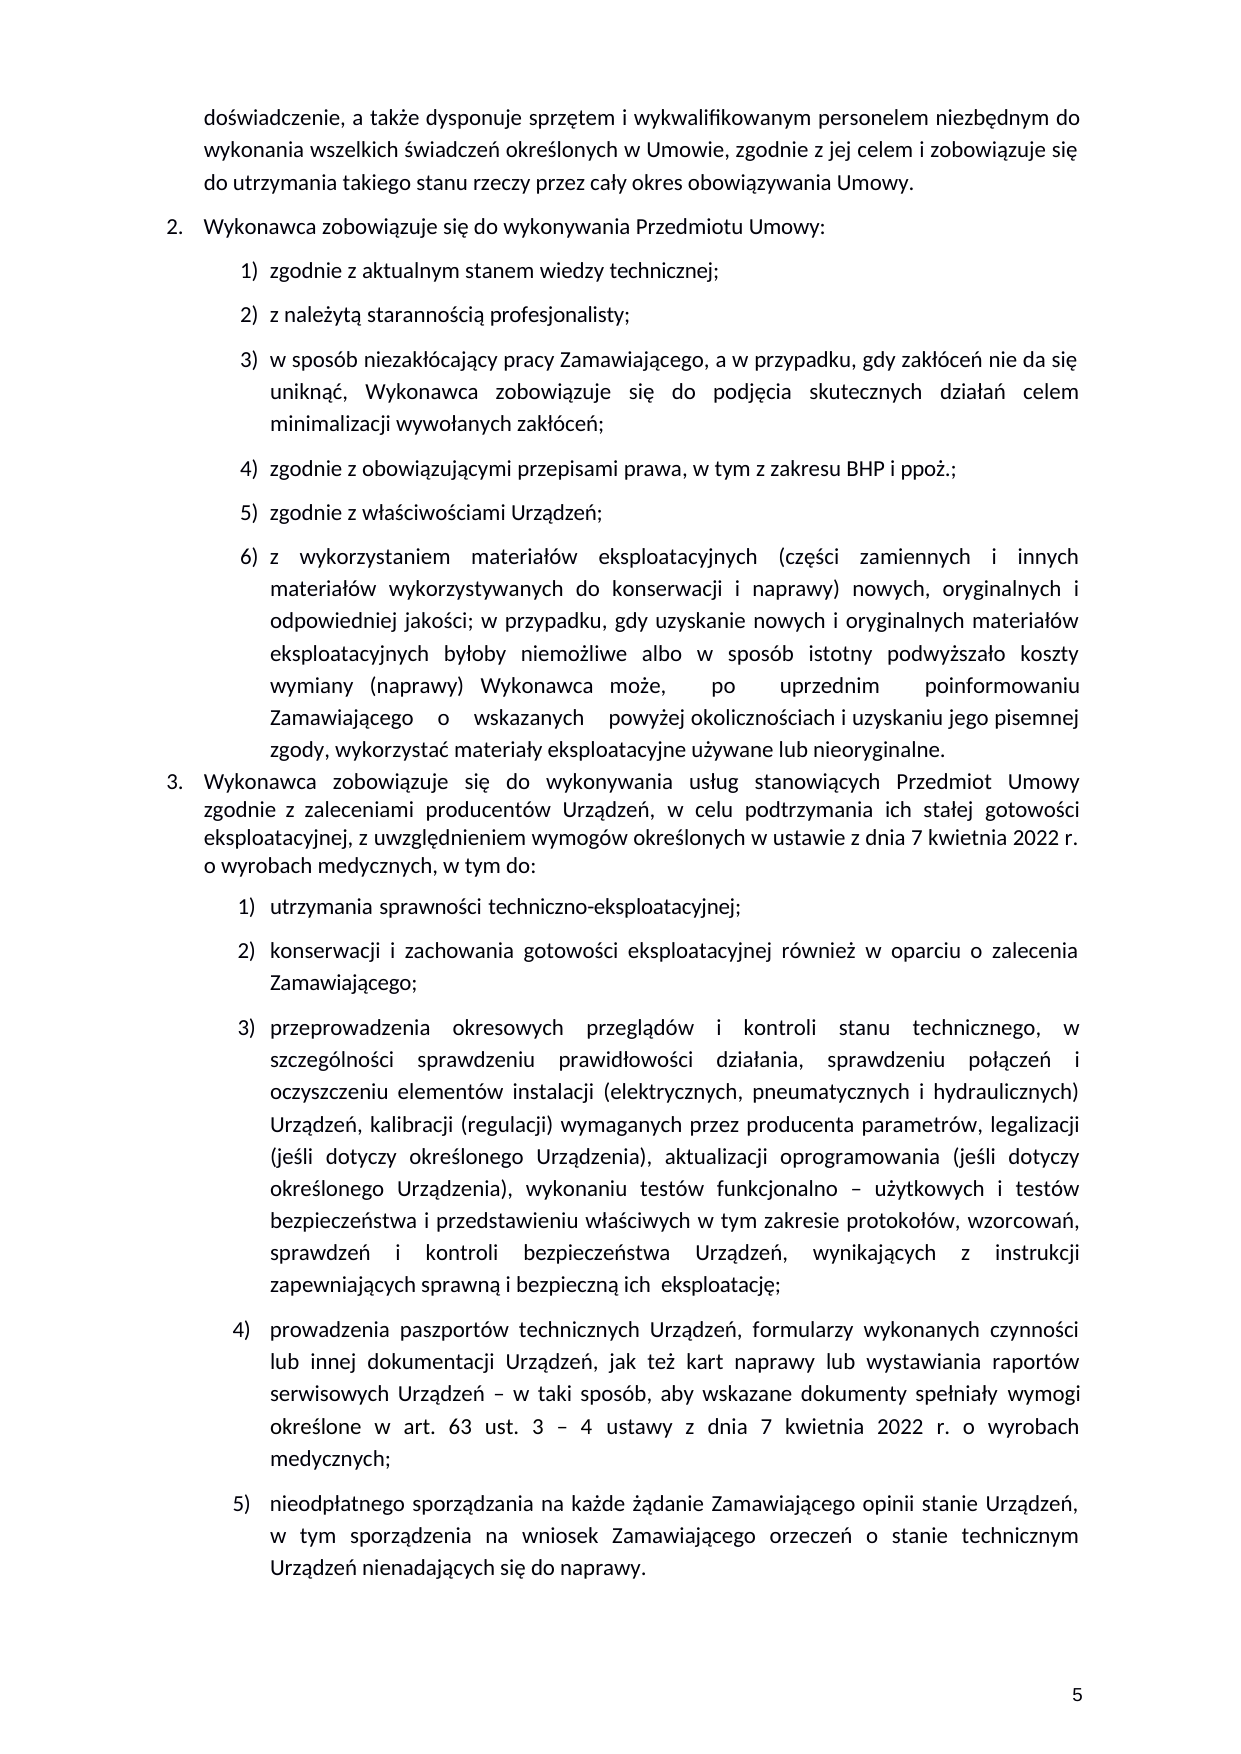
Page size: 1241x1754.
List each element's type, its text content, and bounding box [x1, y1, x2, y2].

list przeprowadzenia okresowych przeglądów i kontroli stanu technicznego, w szczególności sprawdzeniu prawidłowości działania, sprawdzeniu połączeń i oczyszczeniu elementów instalacji (elektrycznych, pneumatycznych i hydraulicznych) Urządzeń, kalibracji (regulacji) wymaganych przez producenta parametrów, legalizacji (jeśli dotyczy określonego Urządzenia), aktualizacji oprogramowania (jeśli dotyczy określonego Urządzenia), wykonaniu testów funkcjonalno – użytkowych i testów bezpieczeństwa i przedstawieniu właściwych w tym zakresie protokołów, wzorcowań, sprawdzeń i kontroli bezpieczeństwa Urządzeń, wynikających z instrukcji zapewniających sprawną i bezpieczną ich eksploatację; [237, 1013, 1081, 1299]
list konserwacji i zachowania gotowości eksploatacyjnej również w oparciu o zalecenia Zamawiającego; [237, 936, 1079, 996]
list Wykonawca zobowiązuje się do wykonywania Przedmiotu Umowy: [166, 212, 1092, 241]
list z wykorzystaniem materiałów eksploatacyjnych (części zamiennych i innych materiałów wykorzystywanych do konserwacji i naprawy) nowych, oryginalnych i odpowiedniej jakości; w przypadku, gdy uzyskanie nowych i oryginalnych materiałów eksploatacyjnych byłoby niemożliwe albo w sposób istotny podwyższało koszty wymiany (naprawy) Wykonawca może, po uprzednim poinformowaniu Zamawiającego o wskazanych powyżej okolicznościach i uzyskaniu jego pisemnej zgody, wykorzystać materiały eksploatacyjne używane lub nieoryginalne. [240, 542, 1080, 763]
list Wykonawca zobowiązuje się do wykonywania usług stanowiących Przedmiot Umowy zgodnie z zaleceniami producentów Urządzeń, w celu podtrzymania ich stałej gotowości eksploatacyjnej, z uwzględnieniem wymogów określonych w ustawie z dnia 7 kwietnia 2022 r. o wyrobach medycznych, w tym do: [166, 767, 1080, 879]
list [166, 103, 1080, 196]
list w sposób niezakłócający pracy Zamawiającego, a w przypadku, gdy zakłóceń nie da się uniknąć, Wykonawca zobowiązuje się do podjęcia skutecznych działań celem minimalizacji wywołanych zakłóceń; [240, 345, 1079, 437]
list z należytą starannością profesjonalisty; [240, 301, 1092, 329]
list nieodpłatnego sporządzania na każde żądanie Zamawiającego opinii stanie Urządzeń, w tym sporządzenia na wniosek Zamawiającego orzeczeń o stanie technicznym Urządzeń nienadających się do naprawy. [232, 1489, 1080, 1581]
list zgodnie z aktualnym stanem wiedzy technicznej; [240, 257, 1092, 284]
list prowadzenia paszportów technicznych Urządzeń, formularzy wykonanych czynności lub innej dokumentacji Urządzeń, jak też kart naprawy lub wystawiania raportów serwisowych Urządzeń – w taki sposób, aby wskazane dokumenty spełniały wymogi określone w art. 63 ust. 3 – 4 ustawy z dnia 7 kwietnia 2022 r. o wyrobach medycznych; [232, 1315, 1081, 1472]
list zgodnie z właściwościami Urządzeń; [240, 498, 1092, 526]
list utrzymania sprawności techniczno-eksploatacyjnej; [237, 892, 1092, 920]
list zgodnie z obowiązującymi przepisami prawa, w tym z zakresu BHP i ppoż.; [240, 454, 1092, 482]
